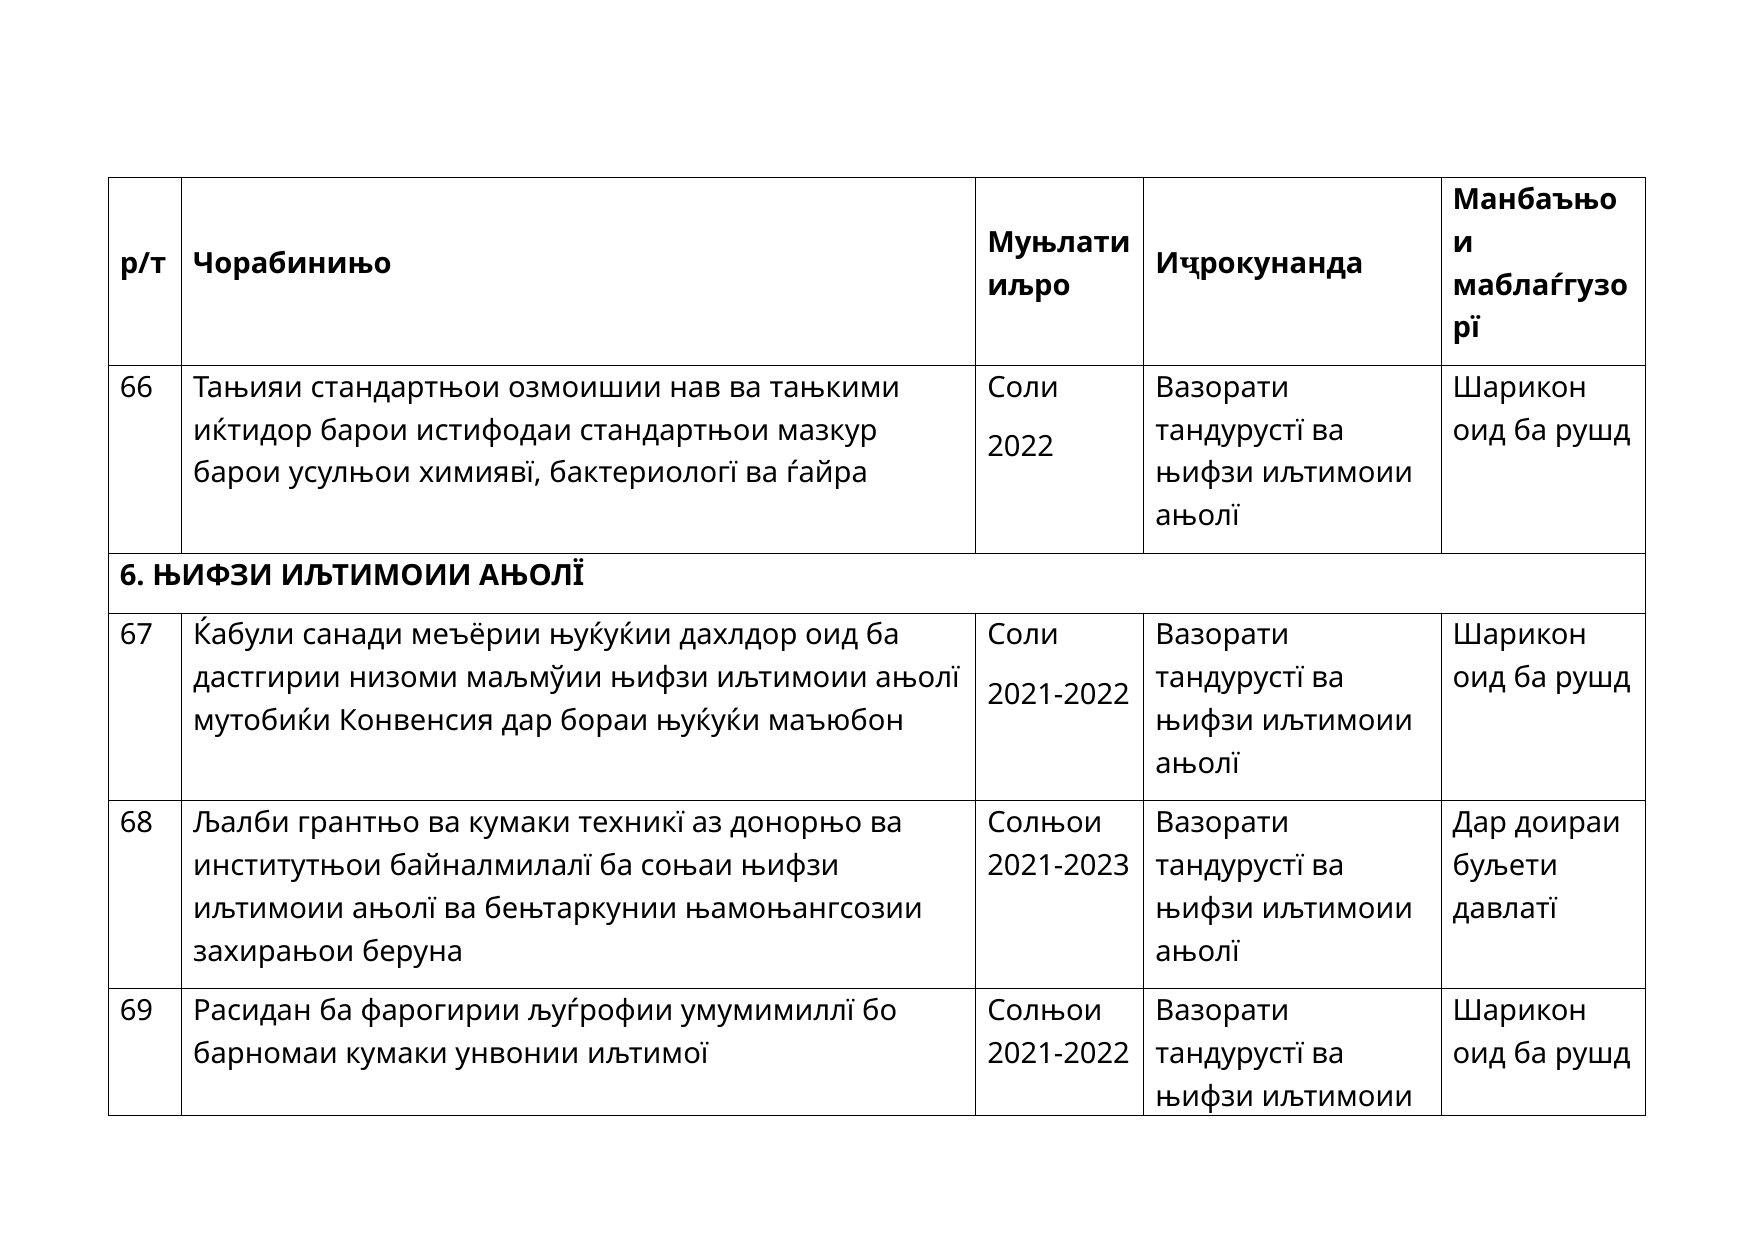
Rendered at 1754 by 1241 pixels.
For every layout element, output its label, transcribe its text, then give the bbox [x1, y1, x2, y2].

table_cell Шарикон оид ба рушд [1442, 614, 1645, 800]
table_cell Ќабули санади меъёрии њуќуќии дахлдор оид ба дастгирии низоми маљмўии њифзи иљтимоии ањолї мутобиќи Конвенсия дар бораи њуќуќи маъюбон [182, 614, 975, 800]
table_cell Солњои 2021-2022 [976, 989, 1143, 1115]
table_cell 6. ЊИФЗИ ИЉТИМОИИ АЊОЛЇ [109, 554, 1645, 612]
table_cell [1144, 989, 1441, 1115]
table_cell 67 [109, 614, 181, 800]
table_cell 69 [109, 989, 181, 1115]
table_header Иҷрокунанда [1144, 178, 1441, 365]
table_cell Шарикон оид ба рушд [1442, 366, 1645, 553]
table_cell 68 [109, 801, 181, 988]
table_cell Шарикон оид ба рушд [1442, 989, 1645, 1115]
table_header р/т [109, 178, 181, 365]
table_cell Љалби грантњо ва кумаки техникї аз донорњо ва институтњои байналмилалї ба соњаи њифзи иљтимоии ањолї ва бењтаркунии њамоњангсозии захирањои беруна [182, 801, 975, 988]
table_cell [182, 989, 975, 1115]
table_header Манбаъњои маблаѓгузорї [1442, 178, 1645, 365]
table_cell Вазорати тандурустї ва њифзи иљтимоии ањолї [1144, 801, 1441, 988]
table_cell Дар доираи буљети давлатї [1442, 801, 1645, 988]
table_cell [1144, 366, 1441, 553]
table_cell Вазорати тандурустї ва њифзи иљтимоии ањолї [1144, 614, 1441, 800]
table_header Чорабинињо [182, 178, 975, 365]
table_header Муњлати иљро [976, 178, 1143, 365]
table_cell Соли 2022 [976, 366, 1143, 553]
table_cell Солњои 2021-2023 [976, 801, 1143, 988]
table_cell Тањияи стандартњои озмоишии нав ва тањкими иќтидор барои истифодаи стандартњои мазкур барои усулњои химиявї, бактериологї ва ѓайра [182, 366, 975, 553]
table_cell 66 [109, 366, 181, 553]
table_cell Соли 2021-2022 [976, 614, 1143, 800]
